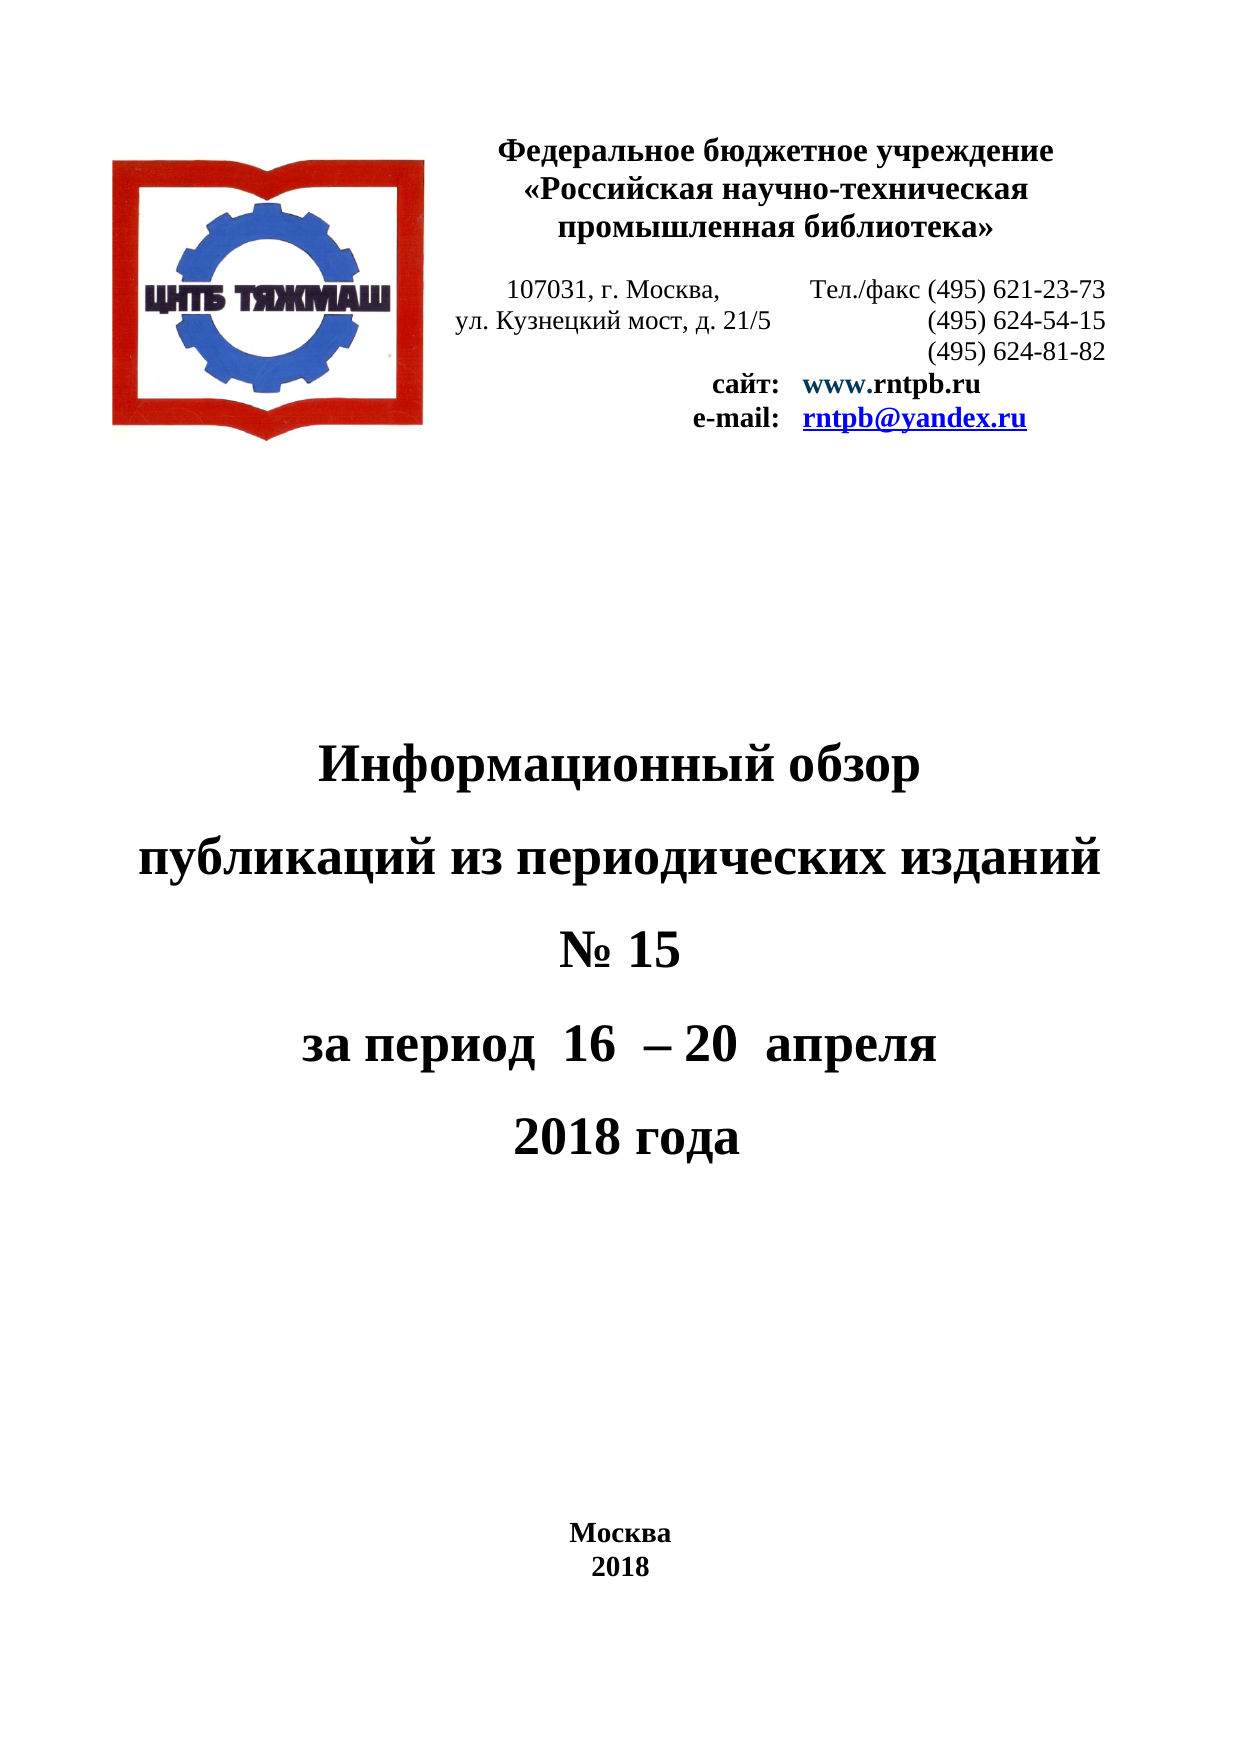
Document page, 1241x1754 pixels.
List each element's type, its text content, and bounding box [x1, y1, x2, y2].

subtitle Москва [112, 1515, 1128, 1549]
text Информационный обзор публикаций из периодических изданий № 15 за период 16 – 20 апреля [112, 731, 1128, 1073]
table_cell 107031, г. Москва, ул. Кузнецкий мост, д. 21/5 сайт: e-mail: [435, 273, 791, 467]
table_header [101, 130, 435, 467]
text 2018 года [112, 1104, 1128, 1167]
table_header Федеральное бюджетное учреждение «Российская научно-техническая промышленная библиотека» [435, 130, 1117, 273]
picture [112, 157, 427, 444]
table_cell Тел./факс (495) 621-23-73 (495) 624-54-15 (495) 624-81-82 www.rntpb.ru rntpb@yandex.ru [791, 273, 1117, 467]
subtitle 2018 [112, 1549, 1128, 1582]
